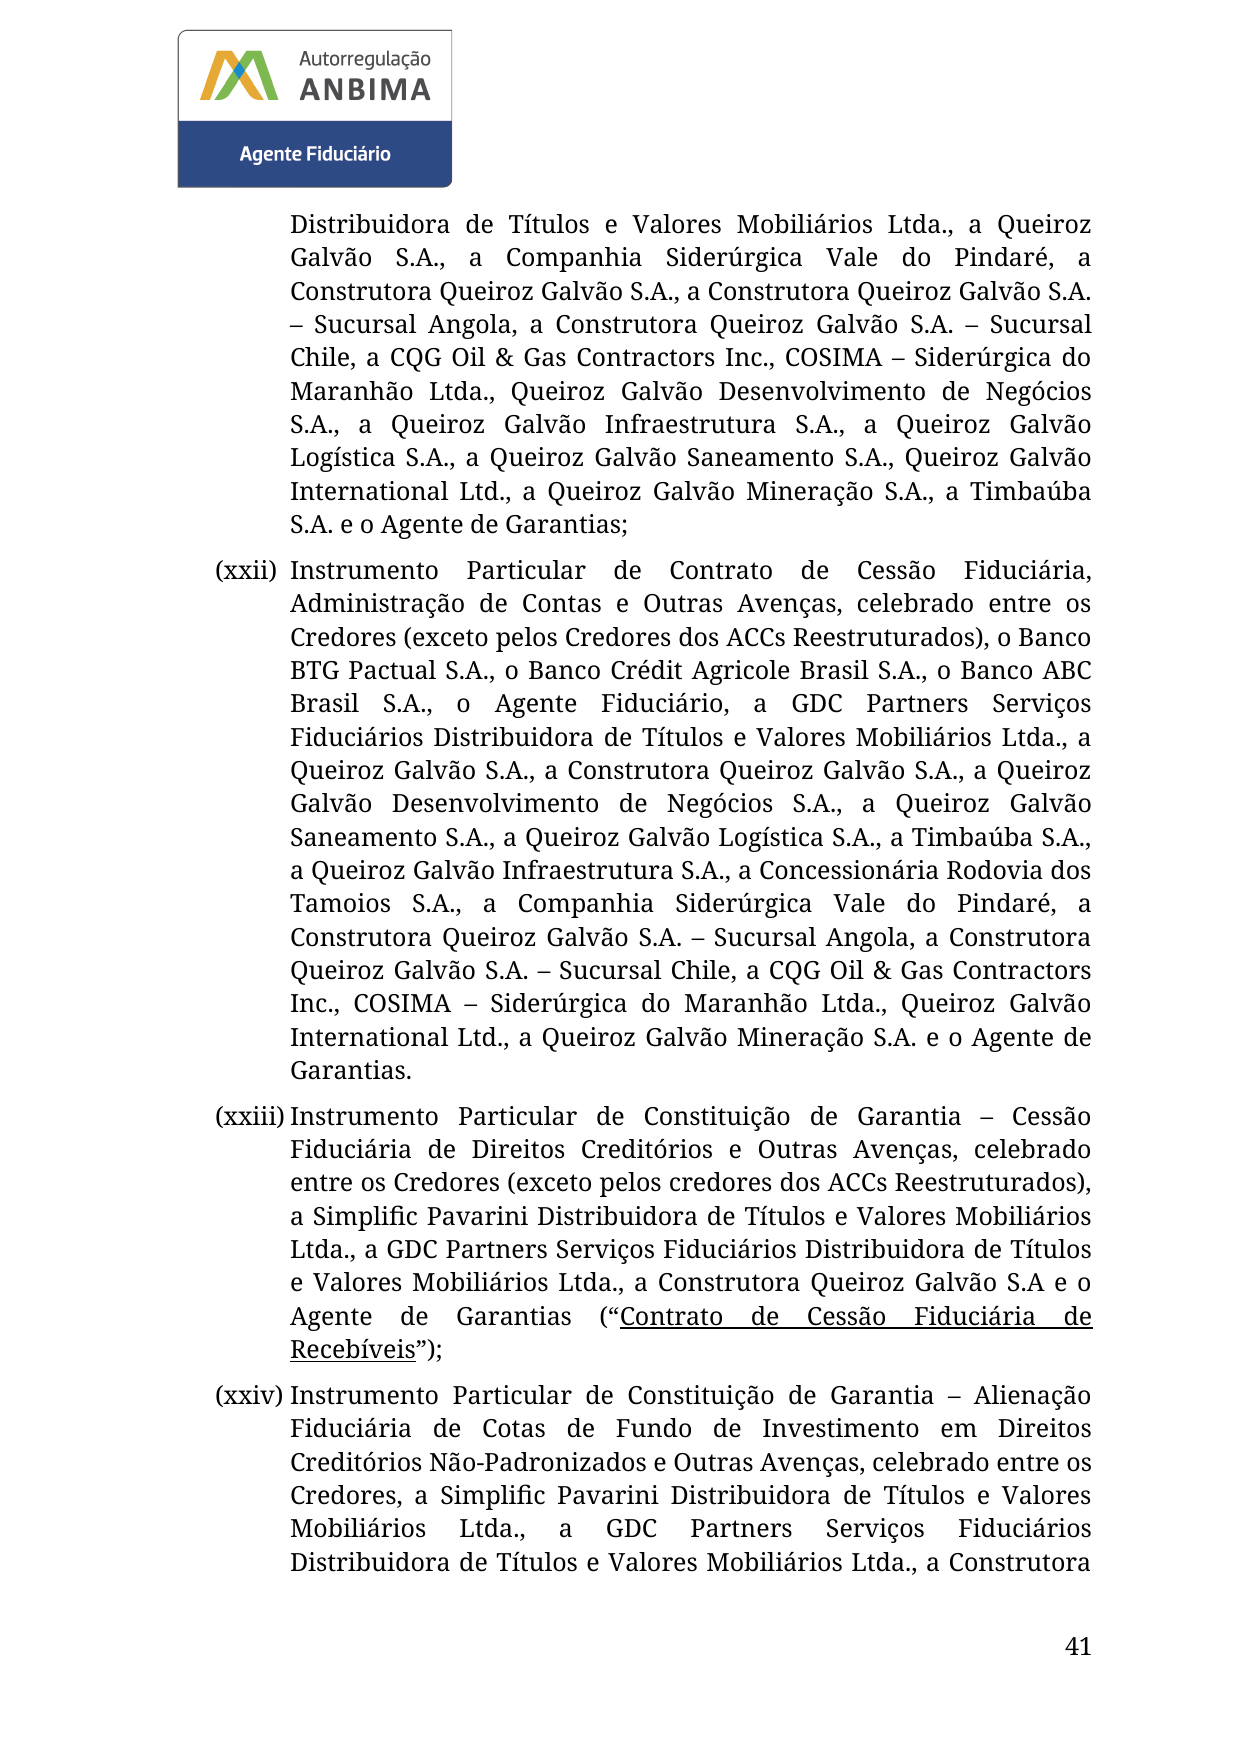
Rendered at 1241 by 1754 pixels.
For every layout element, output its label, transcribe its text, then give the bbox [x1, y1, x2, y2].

picture [177, 29, 453, 188]
list Instrumento Particular de Constituição de Garantia – Cessão Fiduciária de Direitos Creditórios e Outras Avenças, celebrado entre os Credores (exceto pelos credores dos ACCs Reestruturados), a Simplific Pavarini Distribuidora de Títulos e Valores Mobiliários Ltda., a GDC Partners Serviços Fiduciários Distribuidora de Títulos e Valores Mobiliários Ltda., a Construtora Queiroz Galvão S.A e o Agente de Garantias (“Contrato de Cessão Fiduciária de Recebíveis”); [215, 1098, 1092, 1365]
list Instrumento Particular de Contrato de Cessão Fiduciária, Administração de Contas e Outras Avenças, celebrado entre os Credores (exceto pelos Credores dos ACCs Reestruturados), o Banco BTG Pactual S.A., o Banco Crédit Agricole Brasil S.A., o Banco ABC Brasil S.A., o Agente Fiduciário, a GDC Partners Serviços Fiduciários Distribuidora de Títulos e Valores Mobiliários Ltda., a Queiroz Galvão S.A., a Construtora Queiroz Galvão S.A., a Queiroz Galvão Desenvolvimento de Negócios S.A., a Queiroz Galvão Saneamento S.A., a Queiroz Galvão Logística S.A., a Timbaúba S.A., a Queiroz Galvão Infraestrutura S.A., a Concessionária Rodovia dos Tamoios S.A., a Companhia Siderúrgica Vale do Pindaré, a Construtora Queiroz Galvão S.A. – Sucursal Angola, a Construtora Queiroz Galvão S.A. – Sucursal Chile, a CQG Oil & Gas Contractors Inc., COSIMA – Siderúrgica do Maranhão Ltda., Queiroz Galvão International Ltd., a Queiroz Galvão Mineração S.A. e o Agente de Garantias. [215, 553, 1092, 1086]
